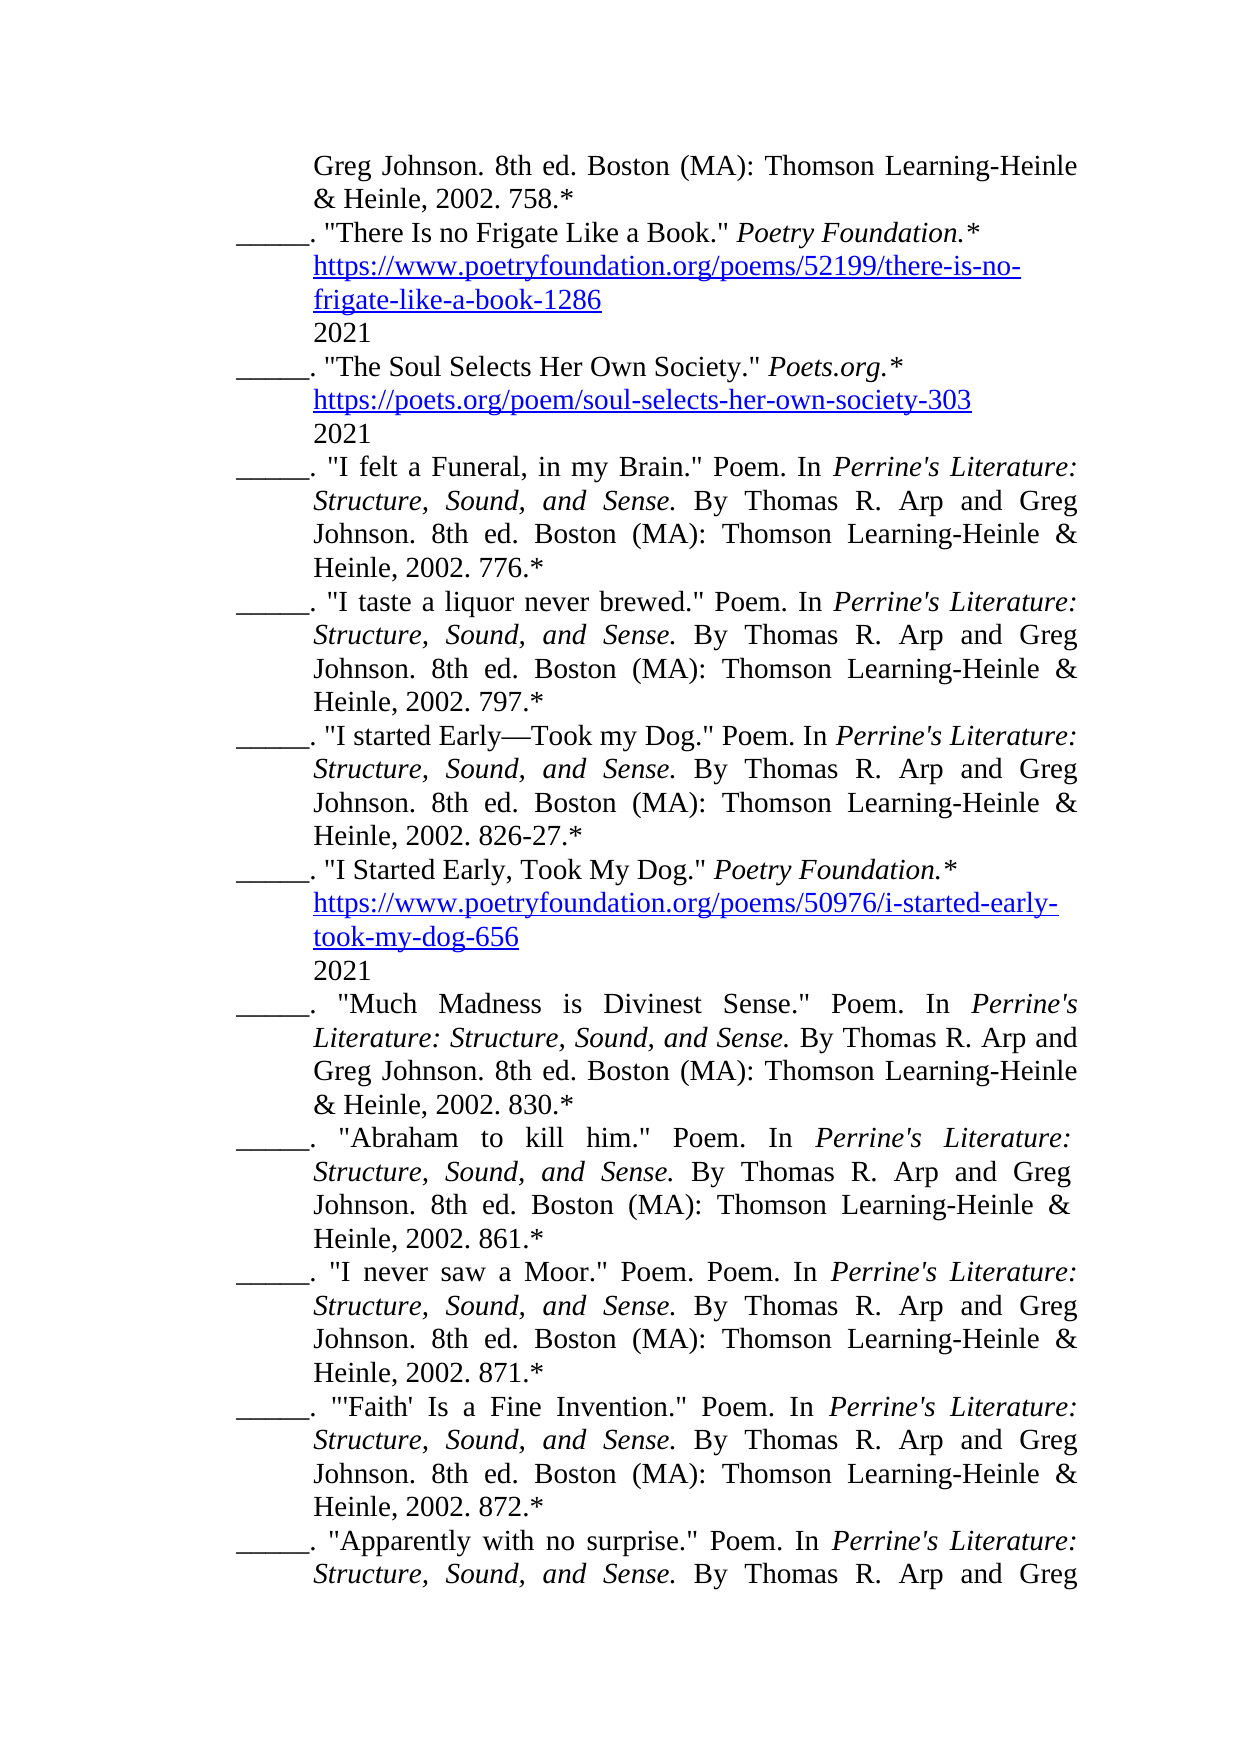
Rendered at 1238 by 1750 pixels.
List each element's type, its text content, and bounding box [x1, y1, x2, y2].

text 2021 [236, 416, 1078, 449]
text _____. "There Is no Frigate Like a Book." Poetry Foundation.* [236, 215, 1078, 248]
text 2021 [236, 953, 1078, 986]
text https://www.poetryfoundation.org/poems/50976/i-started-early-took-my-dog-656 [236, 886, 1078, 953]
text https://www.poetryfoundation.org/poems/52199/there-is-no-frigate-like-a-book-1286 [236, 248, 1078, 315]
text _____. "I felt a Funeral, in my Brain." Poem. In Perrine's Literature: Structure, Sound, and Sense. By Thomas R. Arp and Greg Johnson. 8th ed. Boston (MA): Thomson Learning-Heinle & Heinle, 2002. 776.* [236, 449, 1078, 584]
text _____. "I Started Early, Took My Dog." Poetry Foundation.* [236, 852, 1078, 886]
text _____. "I started Early—Took my Dog." Poem. In Perrine's Literature: Structure, Sound, and Sense. By Thomas R. Arp and Greg Johnson. 8th ed. Boston (MA): Thomson Learning-Heinle & Heinle, 2002. 826-27.* [236, 718, 1078, 852]
text _____. "Abraham to kill him." Poem. In Perrine's Literature: Structure, Sound, and Sense. By Thomas R. Arp and Greg Johnson. 8th ed. Boston (MA): Thomson Learning-Heinle & Heinle, 2002. 861.* [236, 1120, 1072, 1254]
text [236, 148, 1078, 215]
text _____. "The Soul Selects Her Own Society." Poets.org.* [236, 349, 1078, 382]
text https://poets.org/poem/soul-selects-her-own-society-303 [236, 382, 1078, 416]
text _____. "Much Madness is Divinest Sense." Poem. In Perrine's Literature: Structure, Sound, and Sense. By Thomas R. Arp and Greg Johnson. 8th ed. Boston (MA): Thomson Learning-Heinle & Heinle, 2002. 830.* [236, 986, 1078, 1120]
text 2021 [236, 315, 1078, 349]
text _____. "'Faith' Is a Fine Invention." Poem. In Perrine's Literature: Structure, Sound, and Sense. By Thomas R. Arp and Greg Johnson. 8th ed. Boston (MA): Thomson Learning-Heinle & Heinle, 2002. 872.* [236, 1389, 1078, 1523]
text _____. "I taste a liquor never brewed." Poem. In Perrine's Literature: Structure, Sound, and Sense. By Thomas R. Arp and Greg Johnson. 8th ed. Boston (MA): Thomson Learning-Heinle & Heinle, 2002. 797.* [236, 584, 1078, 718]
text _____. "I never saw a Moor." Poem. Poem. In Perrine's Literature: Structure, Sound, and Sense. By Thomas R. Arp and Greg Johnson. 8th ed. Boston (MA): Thomson Learning-Heinle & Heinle, 2002. 871.* [236, 1254, 1078, 1389]
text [236, 1523, 1078, 1590]
